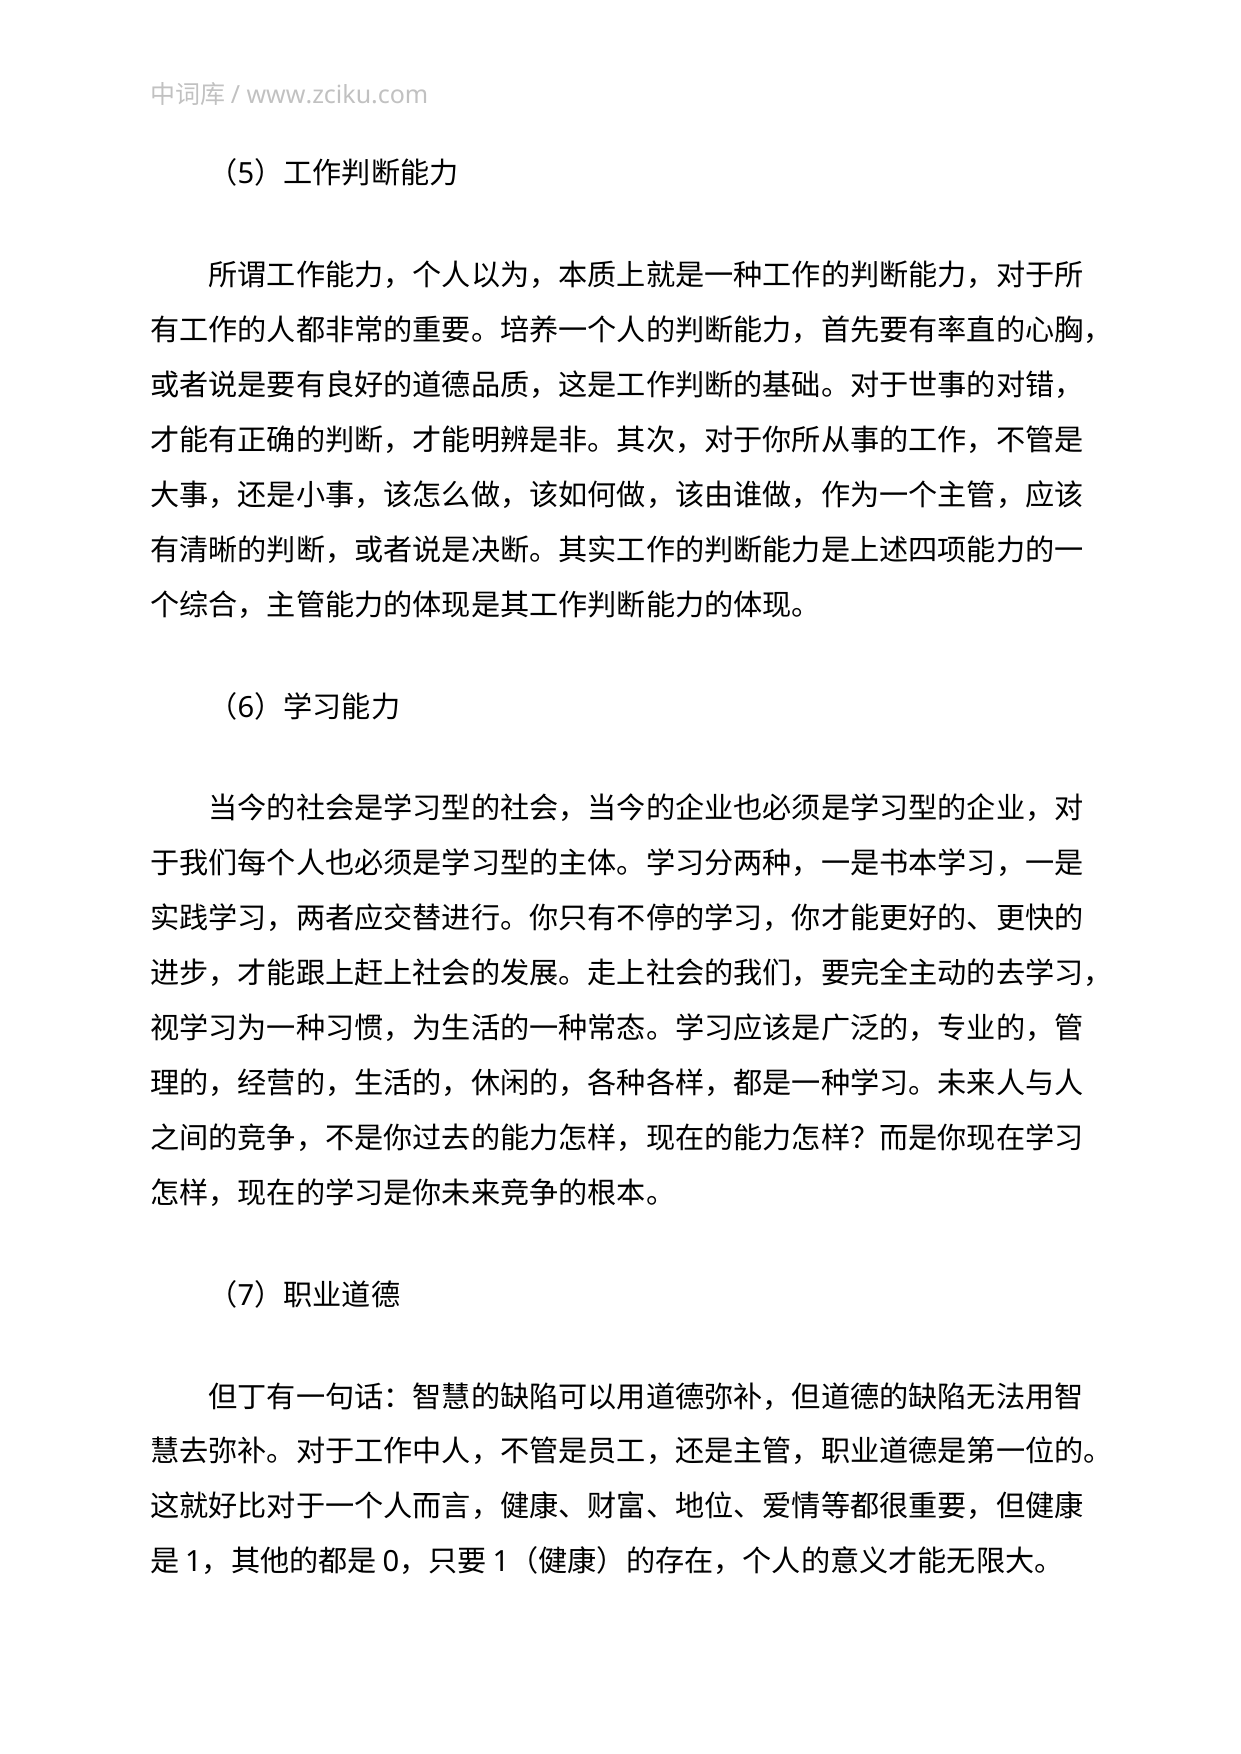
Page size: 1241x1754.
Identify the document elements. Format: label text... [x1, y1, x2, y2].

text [150, 1373, 1090, 1580]
text 当今的社会是学习型的社会，当今的企业也必须是学习型的企业，对于我们每个人也必须是学习型的主体。学习分两种，一是书本学习，一是实践学习，两者应交替进行。你只有不停的学习，你才能更好的、更快的进步，才能跟上赶上社会的发展。走上社会的我们，要完全主动的去学习，视学习为一种习惯，为生活的一种常态。学习应该是广泛的，专业的，管理的，经营的，生活的，休闲的，各种各样，都是一种学习。未来人与人之间的竞争，不是你过去的能力怎样，现在的能力怎样？而是你现在学习怎样，现在的学习是你未来竞争的根本。 [150, 785, 1090, 1212]
text （7）职业道德 [150, 1271, 1090, 1313]
text 所谓工作能力，个人以为，本质上就是一种工作的判断能力，对于所有工作的人都非常的重要。培养一个人的判断能力，首先要有率直的心胸，或者说是要有良好的道德品质，这是工作判断的基础。对于世事的对错，才能有正确的判断，才能明辨是非。其次，对于你所从事的工作，不管是大事，还是小事，该怎么做，该如何做，该由谁做，作为一个主管，应该有清晰的判断，或者说是决断。其实工作的判断能力是上述四项能力的一个综合，主管能力的体现是其工作判断能力的体现。 [150, 252, 1090, 624]
text （6）学习能力 [150, 683, 1090, 726]
text （5）工作判断能力 [150, 150, 1090, 192]
